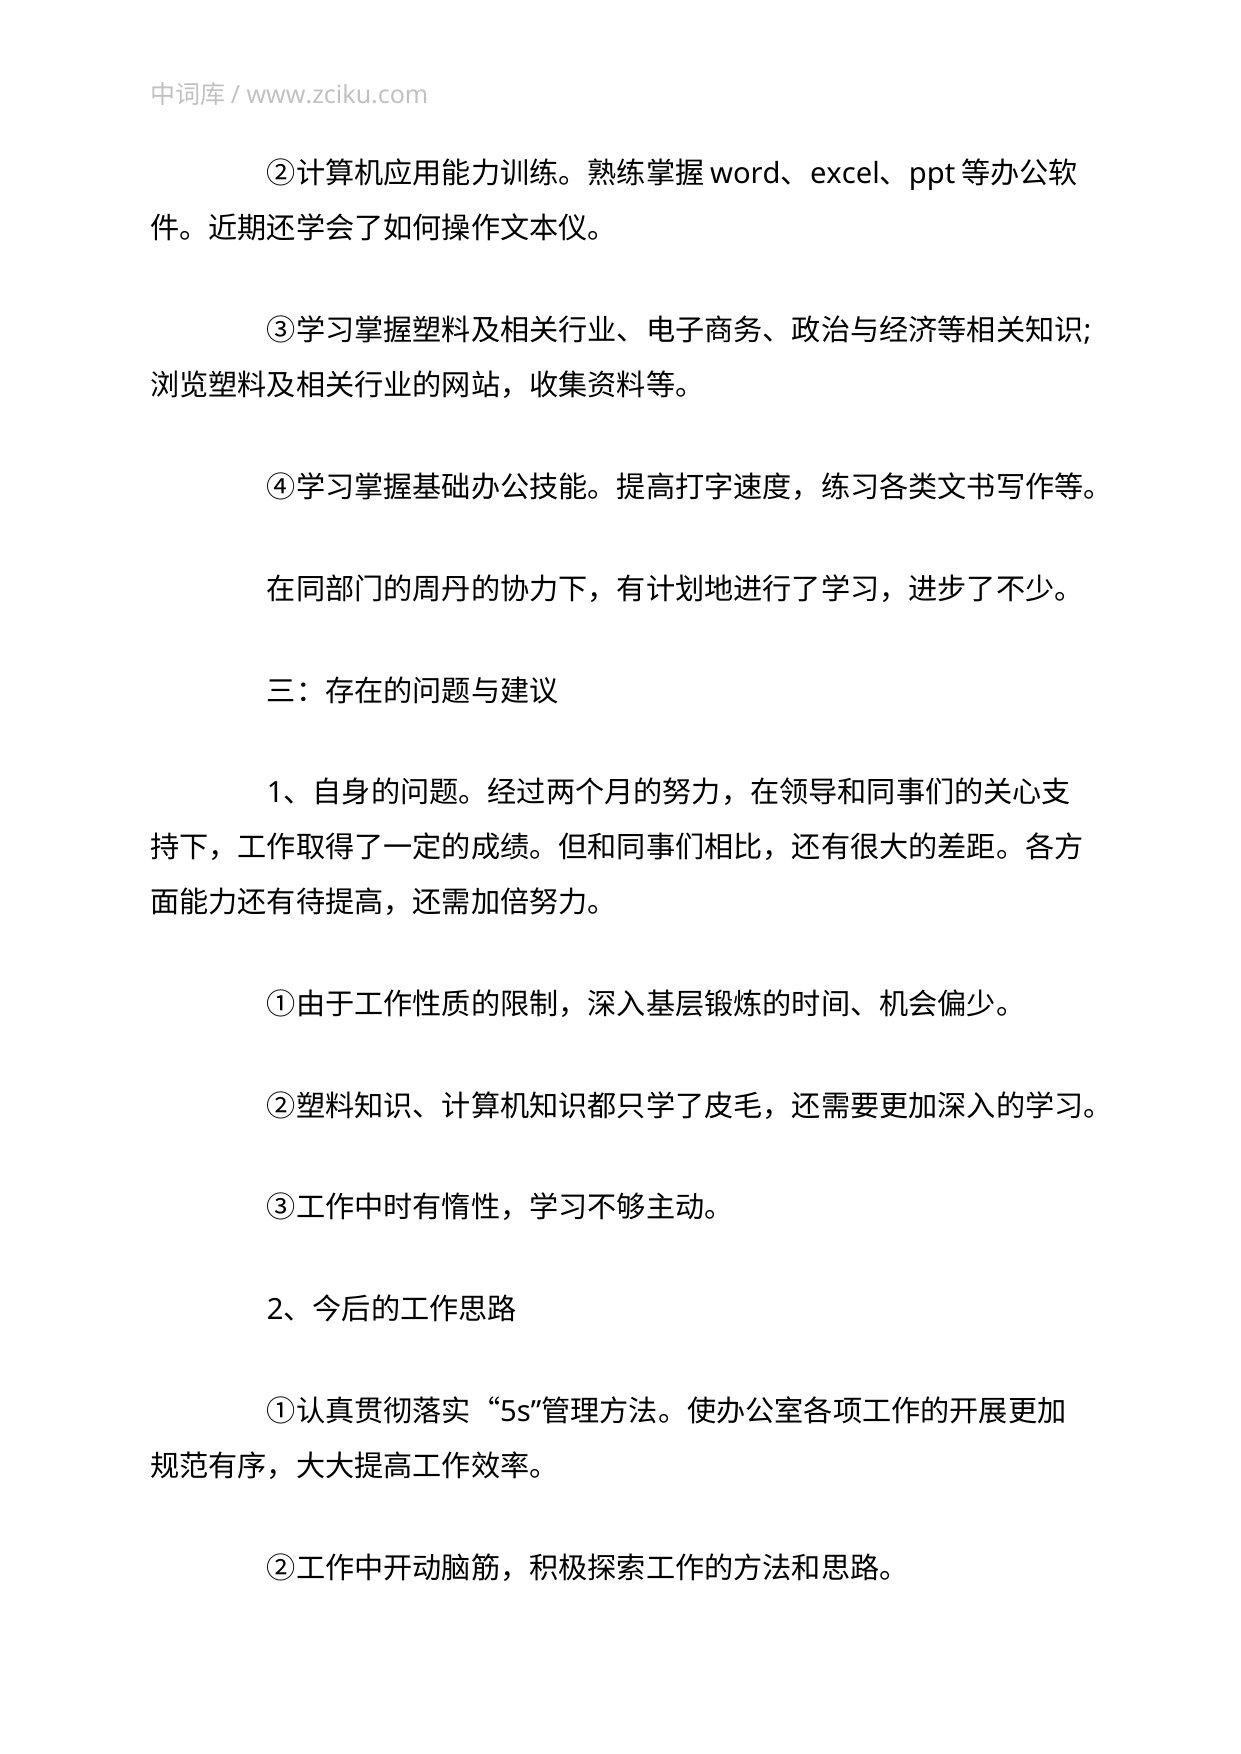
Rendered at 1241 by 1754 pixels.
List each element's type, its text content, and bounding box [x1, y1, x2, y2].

text ②计算机应用能力训练。熟练掌握word、excel、ppt等办公软件。近期还学会了如何操作文本仪。 [150, 150, 1090, 247]
text 三：存在的问题与建议 [150, 667, 1090, 709]
text ②塑料知识、计算机知识都只学了皮毛，还需要更加深入的学习。 [150, 1082, 1090, 1124]
text ②工作中开动脑筋，积极探索工作的方法和思路。 [150, 1544, 1090, 1587]
text ③工作中时有惰性，学习不够主动。 [150, 1184, 1090, 1226]
text 2、今后的工作思路 [150, 1286, 1090, 1328]
text ①认真贯彻落实“5s”管理方法。使办公室各项工作的开展更加规范有序，大大提高工作效率。 [150, 1388, 1090, 1485]
text ③学习掌握塑料及相关行业、电子商务、政治与经济等相关知识;浏览塑料及相关行业的网站，收集资料等。 [150, 307, 1090, 404]
text 1、自身的问题。经过两个月的努力，在领导和同事们的关心支持下，工作取得了一定的成绩。但和同事们相比，还有很大的差距。各方面能力还有待提高，还需加倍努力。 [150, 769, 1090, 921]
text 在同部门的周丹的协力下，有计划地进行了学习，进步了不少。 [150, 565, 1090, 608]
text ①由于工作性质的限制，深入基层锻炼的时间、机会偏少。 [150, 981, 1090, 1023]
text ④学习掌握基础办公技能。提高打字速度，练习各类文书写作等。 [150, 463, 1090, 506]
